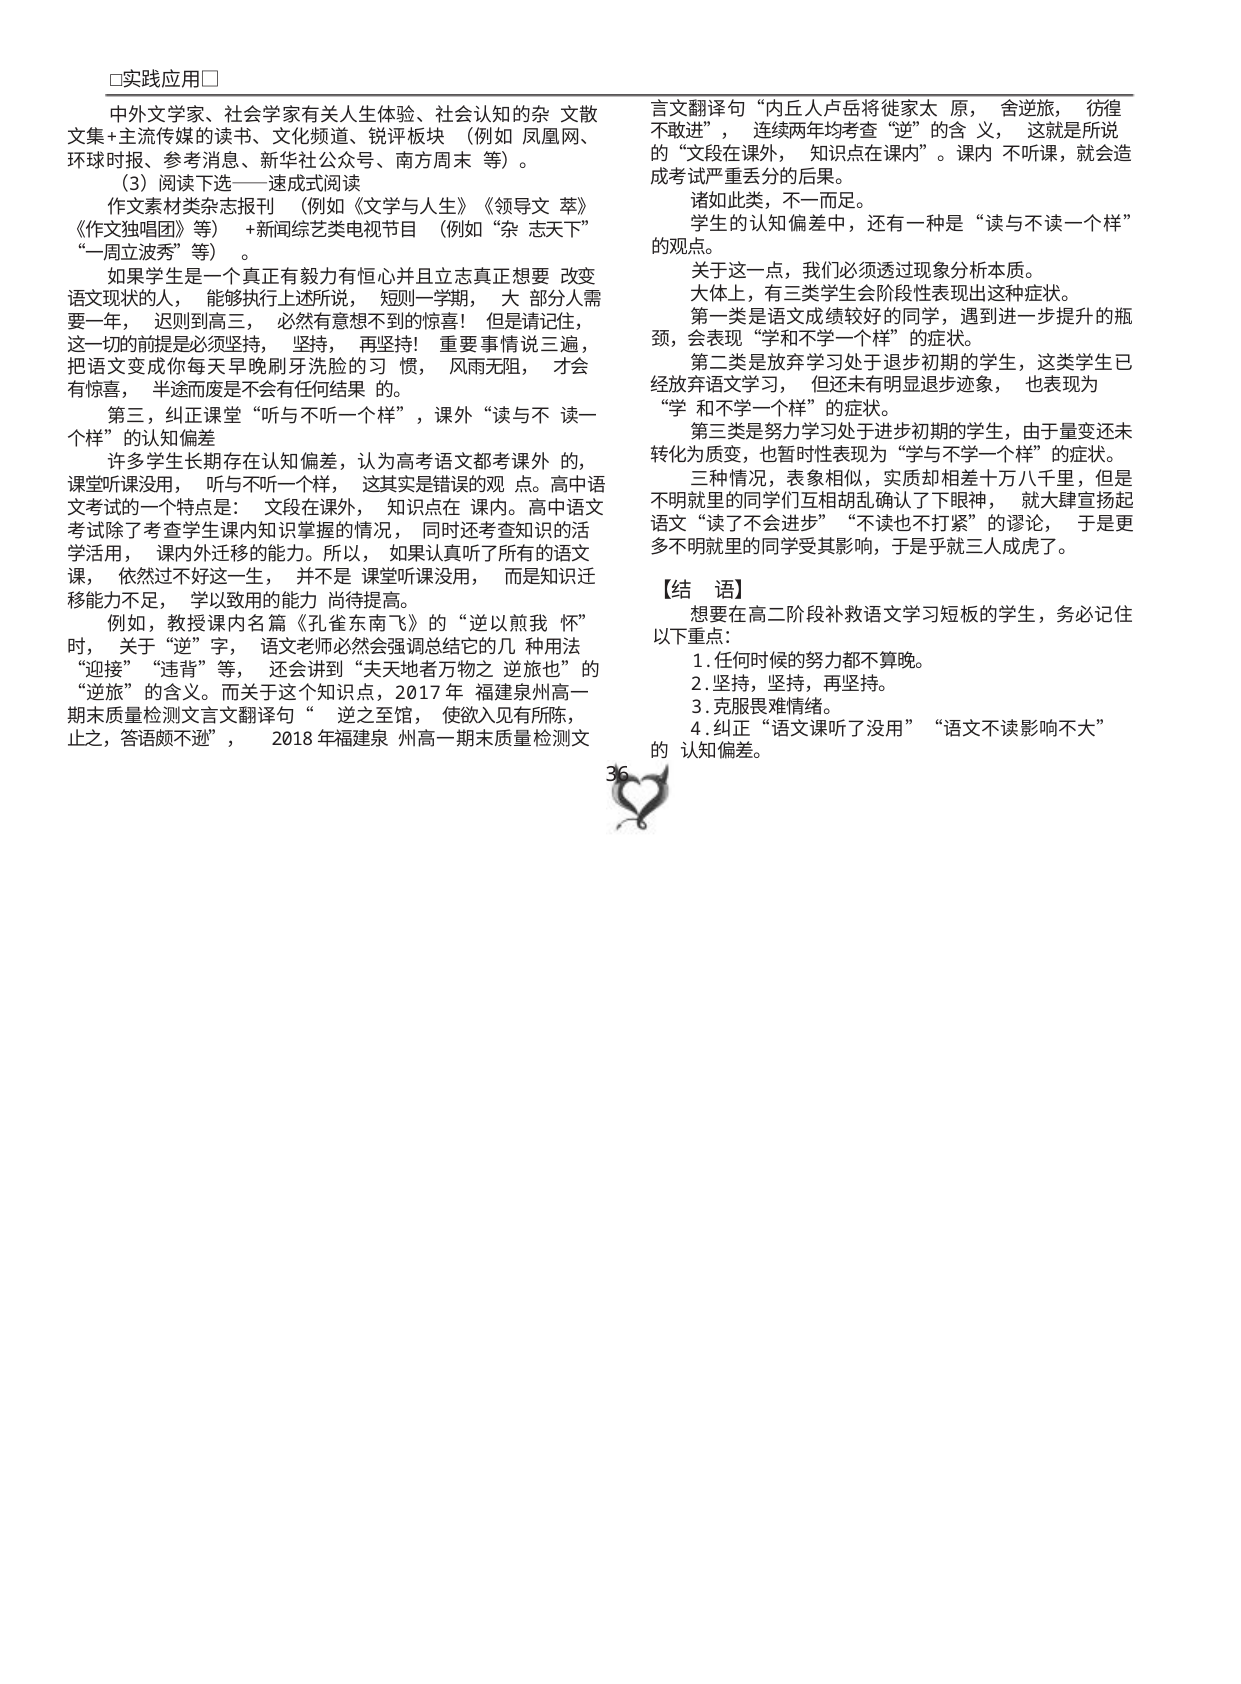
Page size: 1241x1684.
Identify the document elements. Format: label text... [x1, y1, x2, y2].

text 大体上，有三类学生会阶段性表现出这种症状。 [625, 282, 1143, 304]
text 诸如此类，不一而足。 [625, 189, 1143, 212]
text 关于这一点，我们必须透过现象分析本质。 [625, 259, 1143, 282]
text 第三类是努力学习处于进步初期的学生，由于量变还未 转化为质变，也暂时性表现为“学与不学一个样”的症状。 [650, 420, 1134, 467]
text 第三，纠正课堂“听与不听一个样”，课外“读与不 读一个样”的认知偏差 [67, 404, 606, 450]
text 想要在高二阶段补救语文学习短板的学生，务必记住 以下重点： [652, 603, 1134, 649]
text （3）阅读下选——速成式阅读 [42, 173, 615, 195]
text 中外文学家、社会学家有关人生体验、社会认知的杂 文散文集+主流传媒的读书、文化频道、锐评板块 （例如 凤凰网、环球时报、参考消息、新华社公众号、南方周末 等）。 [67, 103, 606, 172]
text 学生的认知偏差中，还有一种是“读与不读一个样” 的观点。 [651, 212, 1143, 259]
text 例如，教授课内名篇《孔雀东南飞》的“逆以煎我 怀”时， 关于“逆”字， 语文老师必然会强调总结它的几 种用法“迎接”“违背”等， 还会讲到“夫天地者万物之 逆旅也”的“逆旅”的含义。而关于这个知识点，2017年 福建泉州高一期末质量检测文言文翻译句“ 逆之至馆， 使欲入见有所陈， 止之，答语颇不逊”， 2018年福建泉 州高一期末质量检测文言文翻译句“内丘人卢岳将徙家太 原， 舍逆旅， 彷徨不敢进”， 连续两年均考查“逆”的含 义， 这就是所说的“文段在课外， 知识点在课内”。课内 不听课，就会造成考试严重丢分的后果。 [650, 97, 1134, 189]
text 4.纠正“语文课听了没用”“语文不读影响不大”的 认知偏差。 [650, 718, 1134, 762]
text 例如，教授课内名篇《孔雀东南飞》的“逆以煎我 怀”时， 关于“逆”字， 语文老师必然会强调总结它的几 种用法“迎接”“违背”等， 还会讲到“夫天地者万物之 逆旅也”的“逆旅”的含义。而关于这个知识点，2017年 福建泉州高一期末质量检测文言文翻译句“ 逆之至馆， 使欲入见有所陈， 止之，答语颇不逊”， 2018年福建泉 州高一期末质量检测文言文翻译句“内丘人卢岳将徙家太 原， 舍逆旅， 彷徨不敢进”， 连续两年均考查“逆”的含 义， 这就是所说的“文段在课外， 知识点在课内”。课内 不听课，就会造成考试严重丢分的后果。 [67, 612, 606, 751]
picture [606, 760, 675, 836]
text 3.克服畏难情绪。 [625, 695, 1143, 718]
text 2.坚持，坚持，再坚持。 [625, 672, 1143, 695]
text 1.任何时候的努力都不算晚。 [625, 649, 1143, 672]
text 如果学生是一个真正有毅力有恒心并且立志真正想要 改变语文现状的人， 能够执行上述所说， 短则一学期， 大 部分人需要一年， 迟则到高三， 必然有意想不到的惊喜！ 但是请记住， 这一切的前提是必须坚持， 坚持， 再坚持！ 重要事情说三遍，把语文变成你每天早晚刷牙洗脸的习 惯， 风雨无阻， 才会有惊喜， 半途而废是不会有任何结果 的。 [67, 265, 606, 402]
text 许多学生长期存在认知偏差，认为高考语文都考课外 的， 课堂听课没用， 听与不听一个样， 这其实是错误的观 点。高中语文考试的一个特点是： 文段在课外， 知识点在 课内。高中语文考试除了考查学生课内知识掌握的情况， 同时还考查知识的活学活用， 课内外迁移的能力。所以， 如果认真听了所有的语文课， 依然过不好这一生， 并不是 课堂听课没用， 而是知识迁移能力不足， 学以致用的能力 尚待提高。 [67, 451, 606, 612]
text 第一类是语文成绩较好的同学，遇到进一步提升的瓶 颈，会表现“学和不学一个样”的症状。 [651, 305, 1134, 351]
text 作文素材类杂志报刊 （例如《文学与人生》《领导文 萃》《作文独唱团》等） +新闻综艺类电视节目 （例如“杂 志天下”“一周立波秀”等） 。 [67, 195, 605, 265]
text 【结 语】 [625, 579, 1143, 602]
text 三种情况，表象相似，实质却相差十万八千里，但是 不明就里的同学们互相胡乱确认了下眼神， 就大肆宣扬起 语文“读了不会进步”“不读也不打紧”的谬论， 于是更 多不明就里的同学受其影响，于是乎就三人成虎了。 [650, 467, 1134, 559]
text 第二类是放弃学习处于退步初期的学生，这类学生已 经放弃语文学习， 但还未有明显退步迹象， 也表现为“学 和不学一个样”的症状。 [650, 351, 1134, 420]
